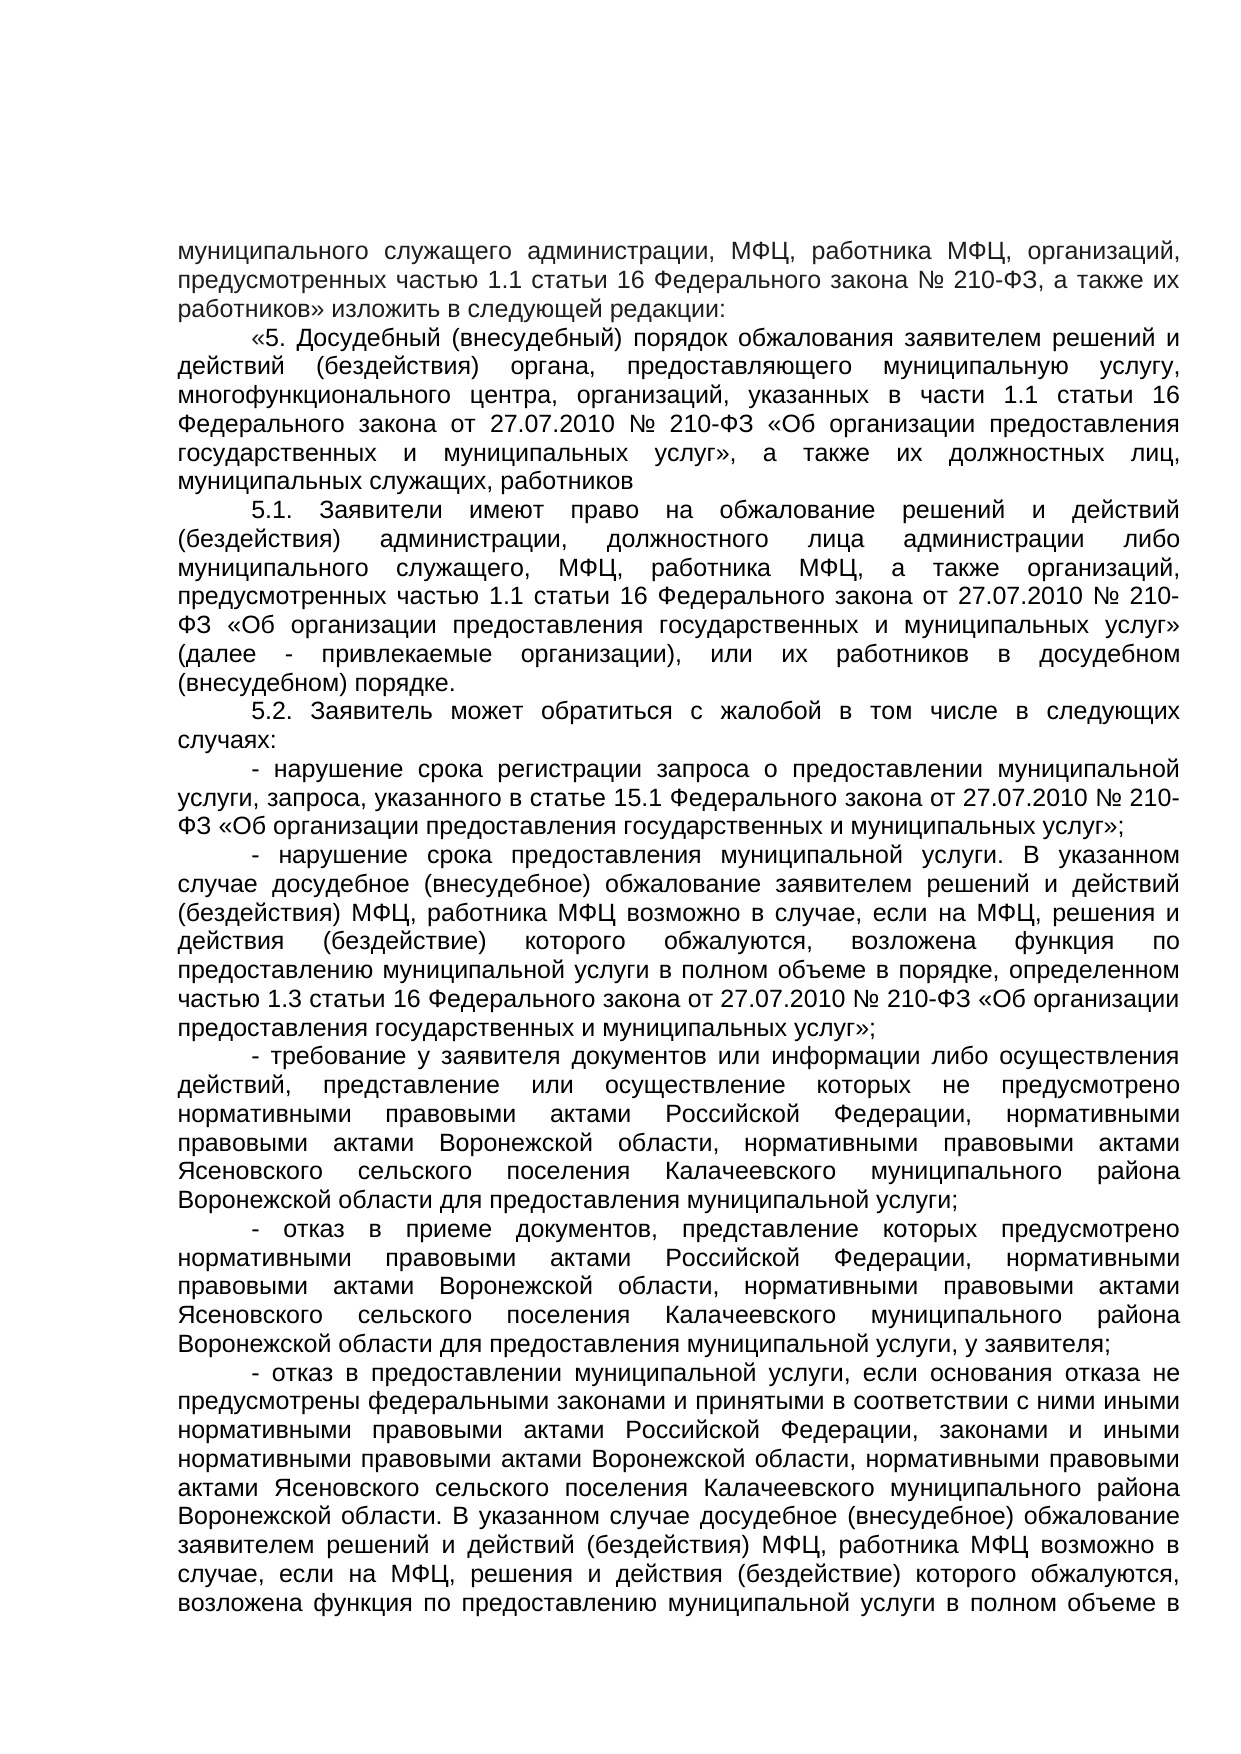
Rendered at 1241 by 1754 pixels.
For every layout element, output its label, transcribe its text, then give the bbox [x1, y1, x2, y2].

text - отказ в приеме документов, представление которых предусмотрено нормативными правовыми актами Российской Федерации, нормативными правовыми актами Воронежской области, нормативными правовыми актами Ясеновского сельского поселения Калачеевского муниципального района Воронежской области для предоставления муниципальной услуги, у заявителя; [177, 1214, 1181, 1357]
text 5.2. Заявитель может обратиться с жалобой в том числе в следующих случаях: [177, 696, 1181, 754]
text - требование у заявителя документов или информации либо осуществления действий, представление или осуществление которых не предусмотрено нормативными правовыми актами Российской Федерации, нормативными правовыми актами Воронежской области, нормативными правовыми актами Ясеновского сельского поселения Калачеевского муниципального района Воронежской области для предоставления муниципальной услуги; [177, 1041, 1181, 1214]
text - нарушение срока регистрации запроса о предоставлении муниципальной услуги, запроса, указанного в статье 15.1 Федерального закона от 27.07.2010 № 210-ФЗ «Об организации предоставления государственных и муниципальных услуг»; [177, 754, 1181, 840]
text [177, 236, 1181, 322]
text - нарушение срока предоставления муниципальной услуги. В указанном случае досудебное (внесудебное) обжалование заявителем решений и действий (бездействия) МФЦ, работника МФЦ возможно в случае, если на МФЦ, решения и действия (бездействие) которого обжалуются, возложена функция по предоставлению муниципальной услуги в полном объеме в порядке, определенном частью 1.3 статьи 16 Федерального закона от 27.07.2010 № 210-ФЗ «Об организации предоставления государственных и муниципальных услуг»; [177, 840, 1181, 1041]
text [177, 1357, 1181, 1616]
text 5.1. Заявители имеют право на обжалование решений и действий (бездействия) администрации, должностного лица администрации либо муниципального служащего, МФЦ, работника МФЦ, а также организаций, предусмотренных частью 1.1 статьи 16 Федерального закона от 27.07.2010 № 210-ФЗ «Об организации предоставления государственных и муниципальных услуг» (далее - привлекаемые организации), или их работников в досудебном (внесудебном) порядке. [177, 495, 1181, 696]
text «5. Досудебный (внесудебный) порядок обжалования заявителем решений и действий (бездействия) органа, предоставляющего муниципальную услугу, многофункционального центра, организаций, указанных в части 1.1 статьи 16 Федерального закона от 27.07.2010 № 210-ФЗ «Об организации предоставления государственных и муниципальных услуг», а также их должностных лиц, муниципальных служащих, работников [177, 322, 1181, 495]
